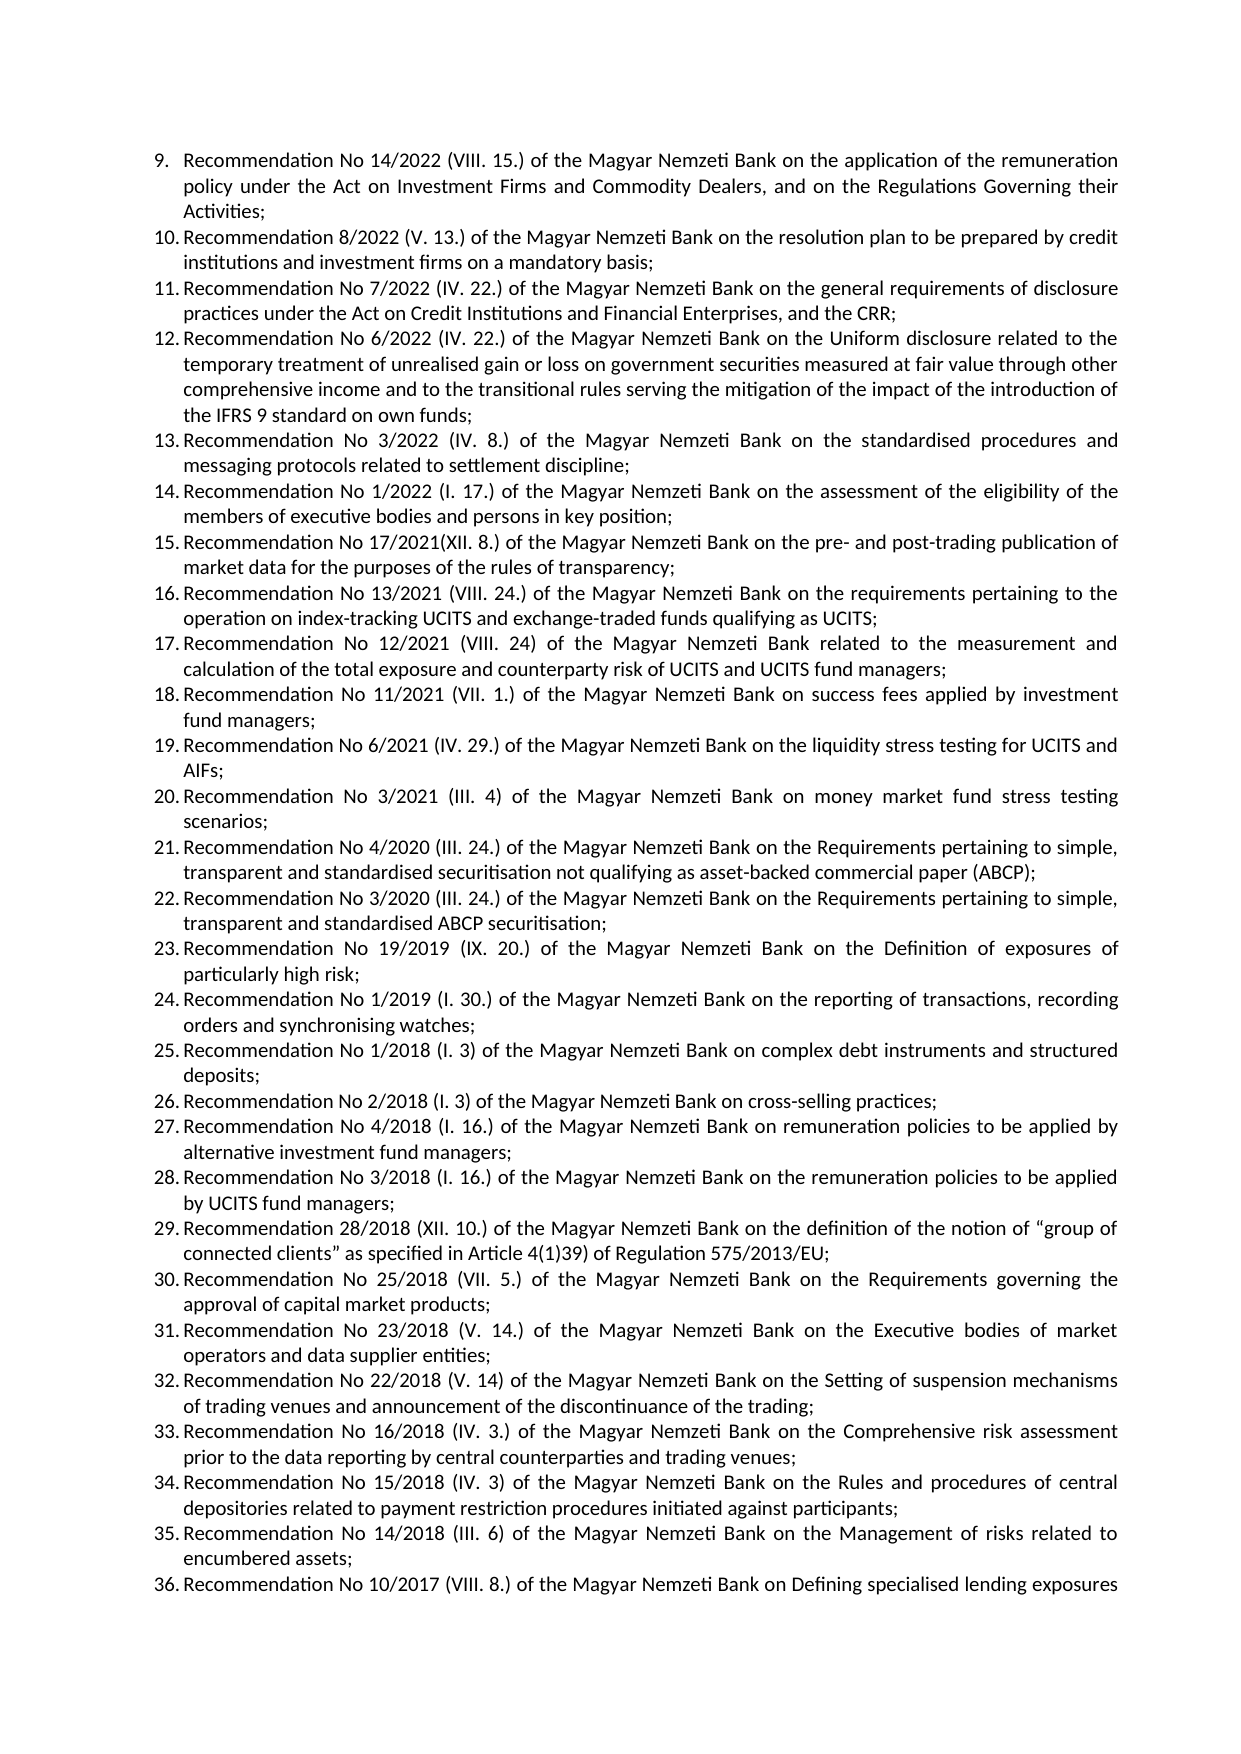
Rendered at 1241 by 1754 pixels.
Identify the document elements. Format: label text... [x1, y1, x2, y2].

list Recommendation No 6/2022 (IV. 22.) of the Magyar Nemzeti Bank on the Uniform disclosure related to the temporary treatment of unrealised gain or loss on government securities measured at fair value through other comprehensive income and to the transitional rules serving the mitigation of the impact of the introduction of the IFRS 9 standard on own funds; [154, 326, 1120, 427]
list Recommendation No 3/2018 (I. 16.) of the Magyar Nemzeti Bank on the remuneration policies to be applied by UCITS fund managers; [154, 1164, 1120, 1215]
list Recommendation No 22/2018 (V. 14) of the Magyar Nemzeti Bank on the Setting of suspension mechanisms of trading venues and announcement of the discontinuance of the trading; [154, 1368, 1120, 1418]
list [154, 1571, 1120, 1596]
list Recommendation No 1/2022 (I. 17.) of the Magyar Nemzeti Bank on the assessment of the eligibility of the members of executive bodies and persons in key position; [154, 478, 1120, 529]
list Recommendation No 14/2018 (III. 6) of the Magyar Nemzeti Bank on the Management of risks related to encumbered assets; [154, 1520, 1120, 1571]
list Recommendation No 3/2021 (III. 4) of the Magyar Nemzeti Bank on money market fund stress testing scenarios; [154, 783, 1120, 834]
list Recommendation No 1/2018 (I. 3) of the Magyar Nemzeti Bank on complex debt instruments and structured deposits; [154, 1037, 1120, 1088]
list Recommendation No 14/2022 (VIII. 15.) of the Magyar Nemzeti Bank on the application of the remuneration policy under the Act on Investment Firms and Commodity Dealers, and on the Regulations Governing their Activities; [154, 148, 1120, 224]
list Recommendation 28/2018 (XII. 10.) of the Magyar Nemzeti Bank on the definition of the notion of “group of connected clients” as specified in Article 4(1)39) of Regulation 575/2013/EU; [154, 1215, 1120, 1266]
list Recommendation No 16/2018 (IV. 3.) of the Magyar Nemzeti Bank on the Comprehensive risk assessment prior to the data reporting by central counterparties and trading venues; [154, 1418, 1120, 1469]
list Recommendation No 25/2018 (VII. 5.) of the Magyar Nemzeti Bank on the Requirements governing the approval of capital market products; [154, 1266, 1120, 1317]
list Recommendation No 4/2020 (III. 24.) of the Magyar Nemzeti Bank on the Requirements pertaining to simple, transparent and standardised securitisation not qualifying as asset-backed commercial paper (ABCP); [154, 834, 1120, 885]
list Recommendation No 4/2018 (I. 16.) of the Magyar Nemzeti Bank on remuneration policies to be applied by alternative investment fund managers; [154, 1113, 1120, 1164]
list Recommendation No 12/2021 (VIII. 24) of the Magyar Nemzeti Bank related to the measurement and calculation of the total exposure and counterparty risk of UCITS and UCITS fund managers; [154, 631, 1120, 681]
list Recommendation No 13/2021 (VIII. 24.) of the Magyar Nemzeti Bank on the requirements pertaining to the operation on index-tracking UCITS and exchange-traded funds qualifying as UCITS; [154, 580, 1120, 631]
list Recommendation No 6/2021 (IV. 29.) of the Magyar Nemzeti Bank on the liquidity stress testing for UCITS and AIFs; [154, 732, 1120, 783]
list Recommendation No 23/2018 (V. 14.) of the Magyar Nemzeti Bank on the Executive bodies of market operators and data supplier entities; [154, 1317, 1120, 1368]
list Recommendation No 11/2021 (VII. 1.) of the Magyar Nemzeti Bank on success fees applied by investment fund managers; [154, 681, 1120, 732]
list Recommendation 8/2022 (V. 13.) of the Magyar Nemzeti Bank on the resolution plan to be prepared by credit institutions and investment firms on a mandatory basis; [154, 224, 1120, 275]
list Recommendation No 19/2019 (IX. 20.) of the Magyar Nemzeti Bank on the Definition of exposures of particularly high risk; [154, 936, 1120, 986]
list Recommendation No 1/2019 (I. 30.) of the Magyar Nemzeti Bank on the reporting of transactions, recording orders and synchronising watches; [154, 986, 1120, 1037]
list Recommendation No 17/2021(XII. 8.) of the Magyar Nemzeti Bank on the pre- and post-trading publication of market data for the purposes of the rules of transparency; [154, 529, 1120, 580]
list Recommendation No 7/2022 (IV. 22.) of the Magyar Nemzeti Bank on the general requirements of disclosure practices under the Act on Credit Institutions and Financial Enterprises, and the CRR; [154, 275, 1120, 326]
list Recommendation No 3/2022 (IV. 8.) of the Magyar Nemzeti Bank on the standardised procedures and messaging protocols related to settlement discipline; [154, 427, 1120, 478]
list Recommendation No 2/2018 (I. 3) of the Magyar Nemzeti Bank on cross-selling practices; [154, 1088, 1120, 1113]
list Recommendation No 3/2020 (III. 24.) of the Magyar Nemzeti Bank on the Requirements pertaining to simple, transparent and standardised ABCP securitisation; [154, 885, 1120, 936]
list Recommendation No 15/2018 (IV. 3) of the Magyar Nemzeti Bank on the Rules and procedures of central depositories related to payment restriction procedures initiated against participants; [154, 1469, 1120, 1520]
